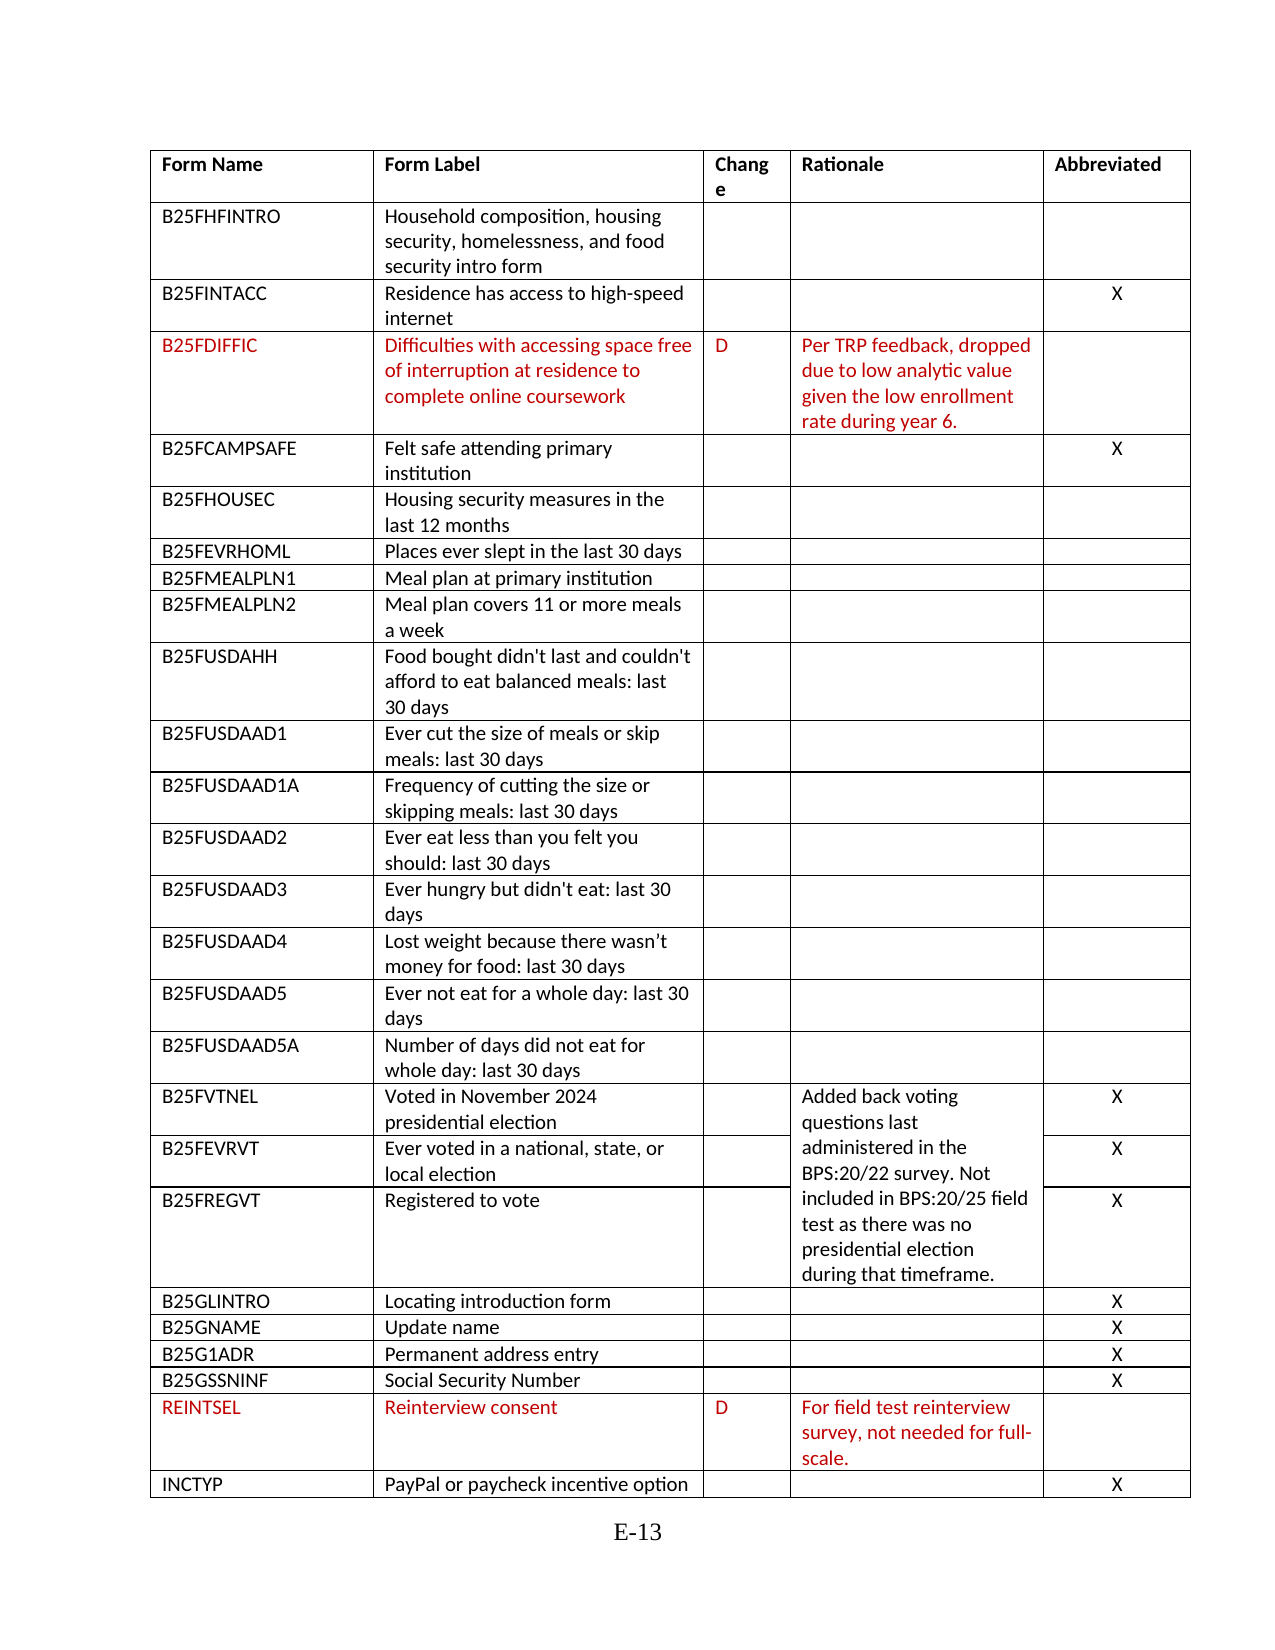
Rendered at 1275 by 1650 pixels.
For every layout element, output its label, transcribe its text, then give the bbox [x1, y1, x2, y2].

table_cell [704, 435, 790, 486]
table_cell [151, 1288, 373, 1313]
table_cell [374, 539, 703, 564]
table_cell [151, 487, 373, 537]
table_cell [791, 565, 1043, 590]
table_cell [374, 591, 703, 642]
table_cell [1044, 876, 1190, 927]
table_header Form Name [151, 151, 373, 202]
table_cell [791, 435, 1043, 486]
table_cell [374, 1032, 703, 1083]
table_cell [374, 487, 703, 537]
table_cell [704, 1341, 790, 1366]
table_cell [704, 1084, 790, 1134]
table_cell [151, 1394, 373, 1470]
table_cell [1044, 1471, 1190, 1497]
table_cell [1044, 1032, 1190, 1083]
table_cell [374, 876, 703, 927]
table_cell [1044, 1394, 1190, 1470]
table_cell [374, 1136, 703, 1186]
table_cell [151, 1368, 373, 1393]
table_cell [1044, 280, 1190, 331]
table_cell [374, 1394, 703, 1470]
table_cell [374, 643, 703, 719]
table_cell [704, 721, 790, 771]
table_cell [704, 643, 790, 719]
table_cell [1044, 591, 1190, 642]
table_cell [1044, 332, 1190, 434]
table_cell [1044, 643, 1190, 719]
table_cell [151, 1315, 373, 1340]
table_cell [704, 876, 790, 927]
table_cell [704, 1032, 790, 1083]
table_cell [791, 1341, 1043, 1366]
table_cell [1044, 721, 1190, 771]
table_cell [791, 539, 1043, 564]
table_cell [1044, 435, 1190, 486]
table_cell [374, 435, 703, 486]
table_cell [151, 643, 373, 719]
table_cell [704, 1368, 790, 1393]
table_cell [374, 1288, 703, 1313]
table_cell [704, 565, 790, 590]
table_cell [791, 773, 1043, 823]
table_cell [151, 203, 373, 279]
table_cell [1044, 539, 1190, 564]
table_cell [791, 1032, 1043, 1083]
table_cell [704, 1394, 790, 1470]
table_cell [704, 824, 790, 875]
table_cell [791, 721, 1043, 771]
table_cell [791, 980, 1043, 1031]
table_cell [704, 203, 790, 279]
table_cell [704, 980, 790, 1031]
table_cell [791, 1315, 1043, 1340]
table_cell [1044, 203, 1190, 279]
table_header Rationale [791, 151, 1043, 202]
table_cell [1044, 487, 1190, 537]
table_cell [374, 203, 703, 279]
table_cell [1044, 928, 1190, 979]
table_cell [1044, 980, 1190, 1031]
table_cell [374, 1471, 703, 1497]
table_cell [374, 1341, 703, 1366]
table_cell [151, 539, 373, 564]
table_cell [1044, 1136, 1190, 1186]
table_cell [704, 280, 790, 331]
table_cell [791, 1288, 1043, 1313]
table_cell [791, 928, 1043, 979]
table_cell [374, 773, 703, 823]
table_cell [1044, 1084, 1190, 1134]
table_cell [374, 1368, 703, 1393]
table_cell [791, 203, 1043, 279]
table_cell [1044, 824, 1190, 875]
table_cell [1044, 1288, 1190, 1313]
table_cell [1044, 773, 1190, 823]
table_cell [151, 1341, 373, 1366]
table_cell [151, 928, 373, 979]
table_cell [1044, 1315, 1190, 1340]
table_header Change [704, 151, 790, 202]
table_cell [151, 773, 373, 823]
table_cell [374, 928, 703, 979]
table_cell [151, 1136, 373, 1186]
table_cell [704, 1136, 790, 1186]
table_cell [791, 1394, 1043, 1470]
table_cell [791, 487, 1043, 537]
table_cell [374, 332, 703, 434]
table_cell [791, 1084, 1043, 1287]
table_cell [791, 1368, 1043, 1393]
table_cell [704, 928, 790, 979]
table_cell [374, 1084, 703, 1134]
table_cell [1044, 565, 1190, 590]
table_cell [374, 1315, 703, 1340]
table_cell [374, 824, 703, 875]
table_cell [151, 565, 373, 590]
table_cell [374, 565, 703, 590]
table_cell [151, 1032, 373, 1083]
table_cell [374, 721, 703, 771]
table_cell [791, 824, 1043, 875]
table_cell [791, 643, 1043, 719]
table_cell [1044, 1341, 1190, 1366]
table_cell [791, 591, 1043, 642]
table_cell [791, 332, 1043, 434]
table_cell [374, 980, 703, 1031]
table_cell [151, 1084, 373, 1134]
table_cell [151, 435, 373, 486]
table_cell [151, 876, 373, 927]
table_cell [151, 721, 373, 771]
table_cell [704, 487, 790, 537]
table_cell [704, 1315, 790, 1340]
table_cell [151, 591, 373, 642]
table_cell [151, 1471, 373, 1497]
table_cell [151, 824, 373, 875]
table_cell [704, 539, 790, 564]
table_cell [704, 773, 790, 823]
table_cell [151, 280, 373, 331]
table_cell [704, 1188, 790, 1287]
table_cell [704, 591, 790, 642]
table_header Abbreviated [1044, 151, 1190, 202]
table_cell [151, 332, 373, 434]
table_header Form Label [374, 151, 703, 202]
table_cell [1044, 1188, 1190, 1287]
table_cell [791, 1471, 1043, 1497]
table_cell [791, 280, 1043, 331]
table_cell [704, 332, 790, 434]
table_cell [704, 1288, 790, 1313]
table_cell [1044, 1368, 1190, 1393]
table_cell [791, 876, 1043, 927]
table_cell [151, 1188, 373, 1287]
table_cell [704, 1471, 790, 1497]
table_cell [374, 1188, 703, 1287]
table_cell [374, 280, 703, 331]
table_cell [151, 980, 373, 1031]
